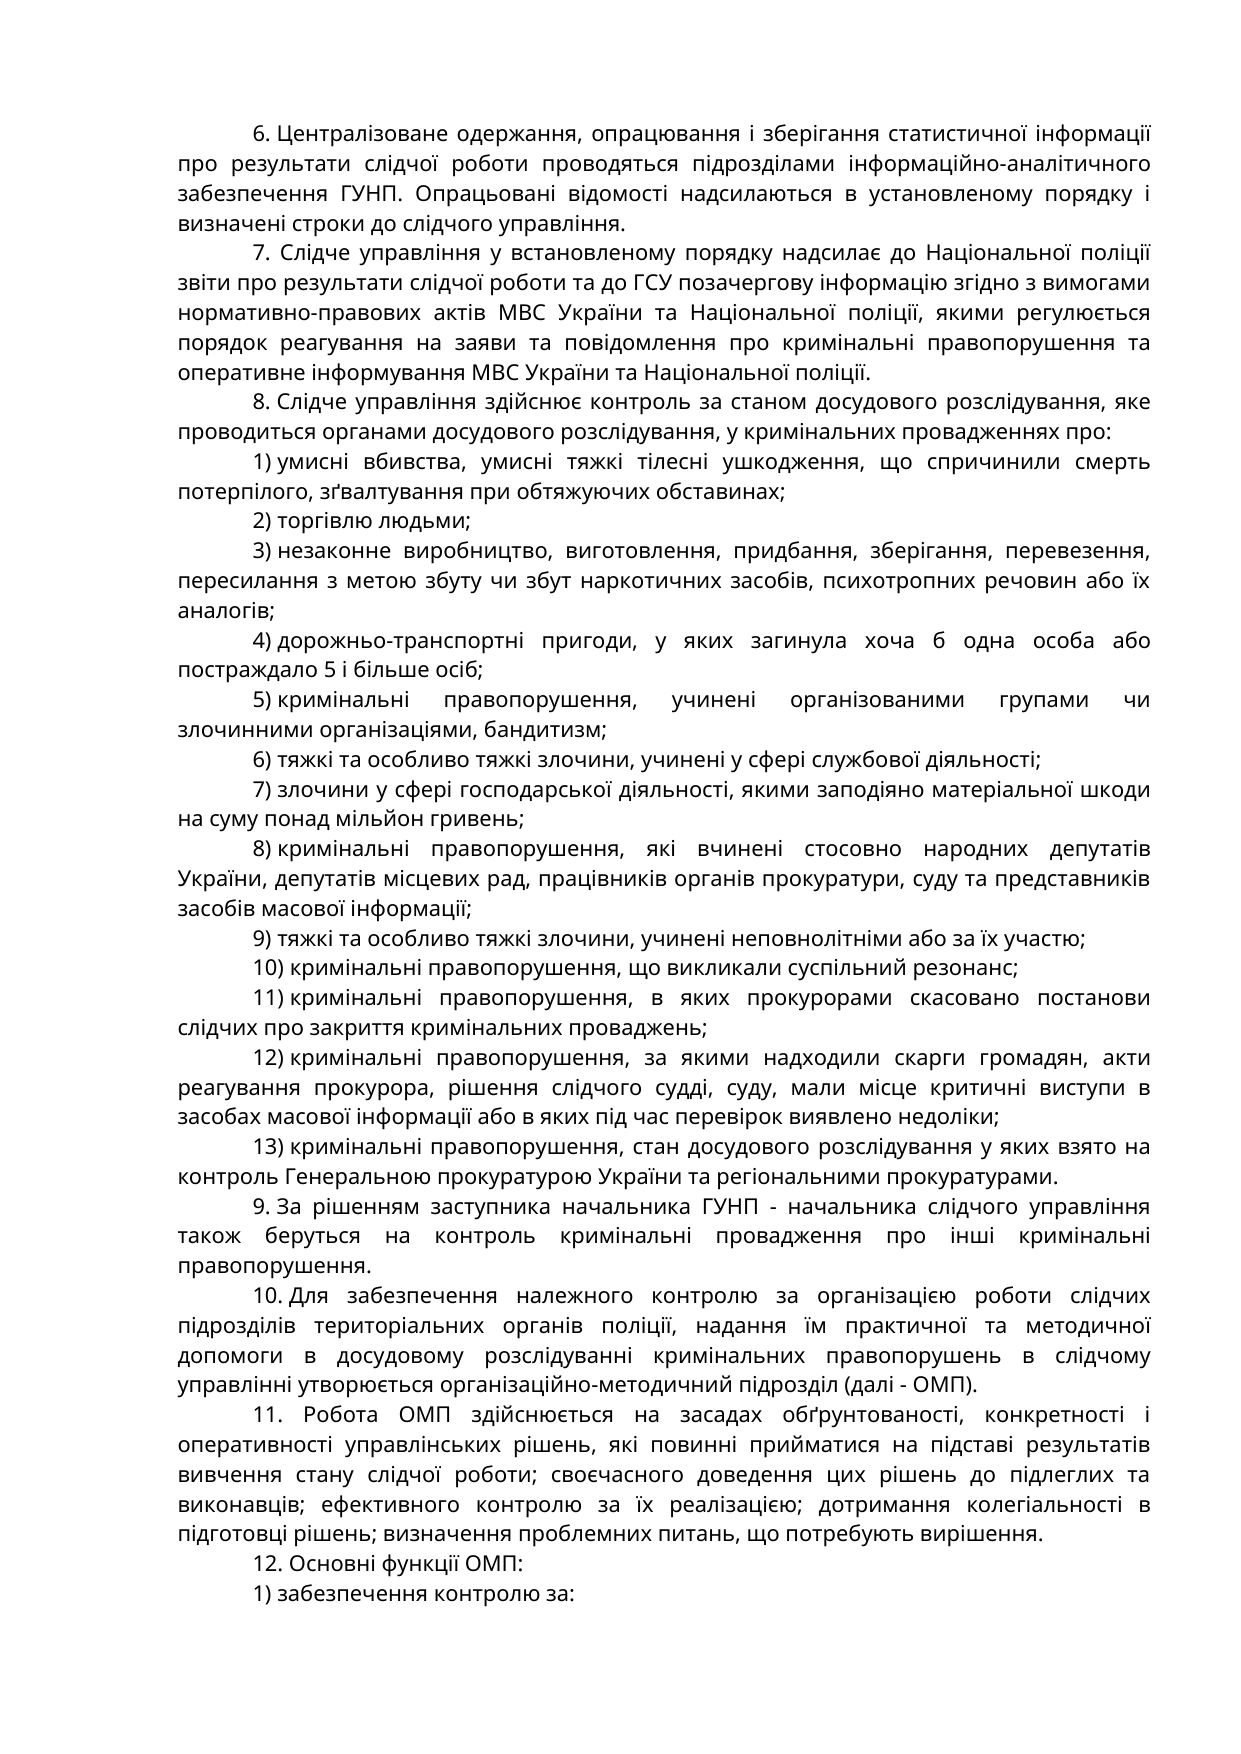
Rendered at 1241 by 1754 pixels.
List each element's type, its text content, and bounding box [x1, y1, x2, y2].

text 8. Слідче управління здійснює контроль за станом досудового розслідування, яке проводиться органами досудового розслідування, у кримінальних провадженнях про: [177, 386, 1152, 446]
text 7) злочини у сфері господарської діяльності, якими заподіяно матеріальної шкоди на суму понад мільйон гривень; [177, 773, 1152, 833]
text 10) кримінальні правопорушення, що викликали суспільний резонанс; [177, 952, 1152, 982]
text 1) забезпечення контролю за: [177, 1578, 1152, 1608]
text 11) кримінальні правопорушення, в яких прокурорами скасовано постанови слідчих про закриття кримінальних проваджень; [177, 982, 1152, 1042]
text 9) тяжкі та особливо тяжкі злочини, учинені неповнолітніми або за їх участю; [177, 922, 1152, 952]
text 12. Основні функції ОМП: [177, 1548, 1152, 1578]
text 10. Для забезпечення належного контролю за організацією роботи слідчих підрозділів територіальних органів поліції, надання їм практичної та методичної допомоги в досудовому розслідуванні кримінальних правопорушень в слідчому управлінні утворюється організаційно-методичний підрозділ (далі - ОМП). [177, 1280, 1152, 1399]
text 8) кримінальні правопорушення, які вчинені стосовно народних депутатів України, депутатів місцевих рад, працівників органів прокуратури, суду та представників засобів масової інформації; [177, 833, 1152, 922]
text 13) кримінальні правопорушення, стан досудового розслідування у яких взято на контроль Генеральною прокуратурою України та регіональними прокуратурами. [177, 1131, 1152, 1191]
text 7. Слідче управління у встановленому порядку надсилає до Національної поліції звіти про результати слідчої роботи та до ГСУ позачергову інформацію згідно з вимогами нормативно-правових актів МВС України та Національної поліції, якими регулюється порядок реагування на заяви та повідомлення про кримінальні правопорушення та оперативне інформування МВС України та Національної поліції. [177, 237, 1152, 386]
text 6) тяжкі та особливо тяжкі злочини, учинені у сфері службової діяльності; [177, 744, 1152, 773]
text 3) незаконне виробництво, виготовлення, придбання, зберігання, перевезення, пересилання з метою збуту чи збут наркотичних засобів, психотропних речовин або їх аналогів; [177, 535, 1152, 624]
text 5) кримінальні правопорушення, учинені організованими групами чи злочинними організаціями, бандитизм; [177, 684, 1152, 744]
text 1) умисні вбивства, умисні тяжкі тілесні ушкодження, що спричинили смерть потерпілого, зґвалтування при обтяжуючих обставинах; [177, 446, 1152, 505]
text 2) торгівлю людьми; [177, 505, 1152, 535]
text 12) кримінальні правопорушення, за якими надходили скарги громадян, акти реагування прокурора, рішення слідчого судді, суду, мали місце критичні виступи в засобах масової інформації або в яких під час перевірок виявлено недоліки; [177, 1042, 1152, 1131]
text 4) дорожньо-транспортні пригоди, у яких загинула хоча б одна особа або постраждало 5 і більше осіб; [177, 624, 1152, 684]
text 11. Робота ОМП здійснюється на засадах обґрунтованості, конкретності і оперативності управлінських рішень, які повинні прийматися на підставі результатів вивчення стану слідчої роботи; своєчасного доведення цих рішень до підлеглих та виконавців; ефективного контролю за їх реалізацією; дотримання колегіальності в підготовці рішень; визначення проблемних питань, що потребують вирішення. [177, 1399, 1152, 1548]
text 9. За рішенням заступника начальника ГУНП - начальника слідчого управління також беруться на контроль кримінальні провадження про інші кримінальні правопорушення. [177, 1191, 1152, 1280]
text 6. Централізоване одержання, опрацювання і зберігання статистичної інформації про результати слідчої роботи проводяться підрозділами інформаційно-аналітичного забезпечення ГУНП. Опрацьовані відомості надсилаються в установленому порядку і визначені строки до слідчого управління. [177, 118, 1152, 237]
